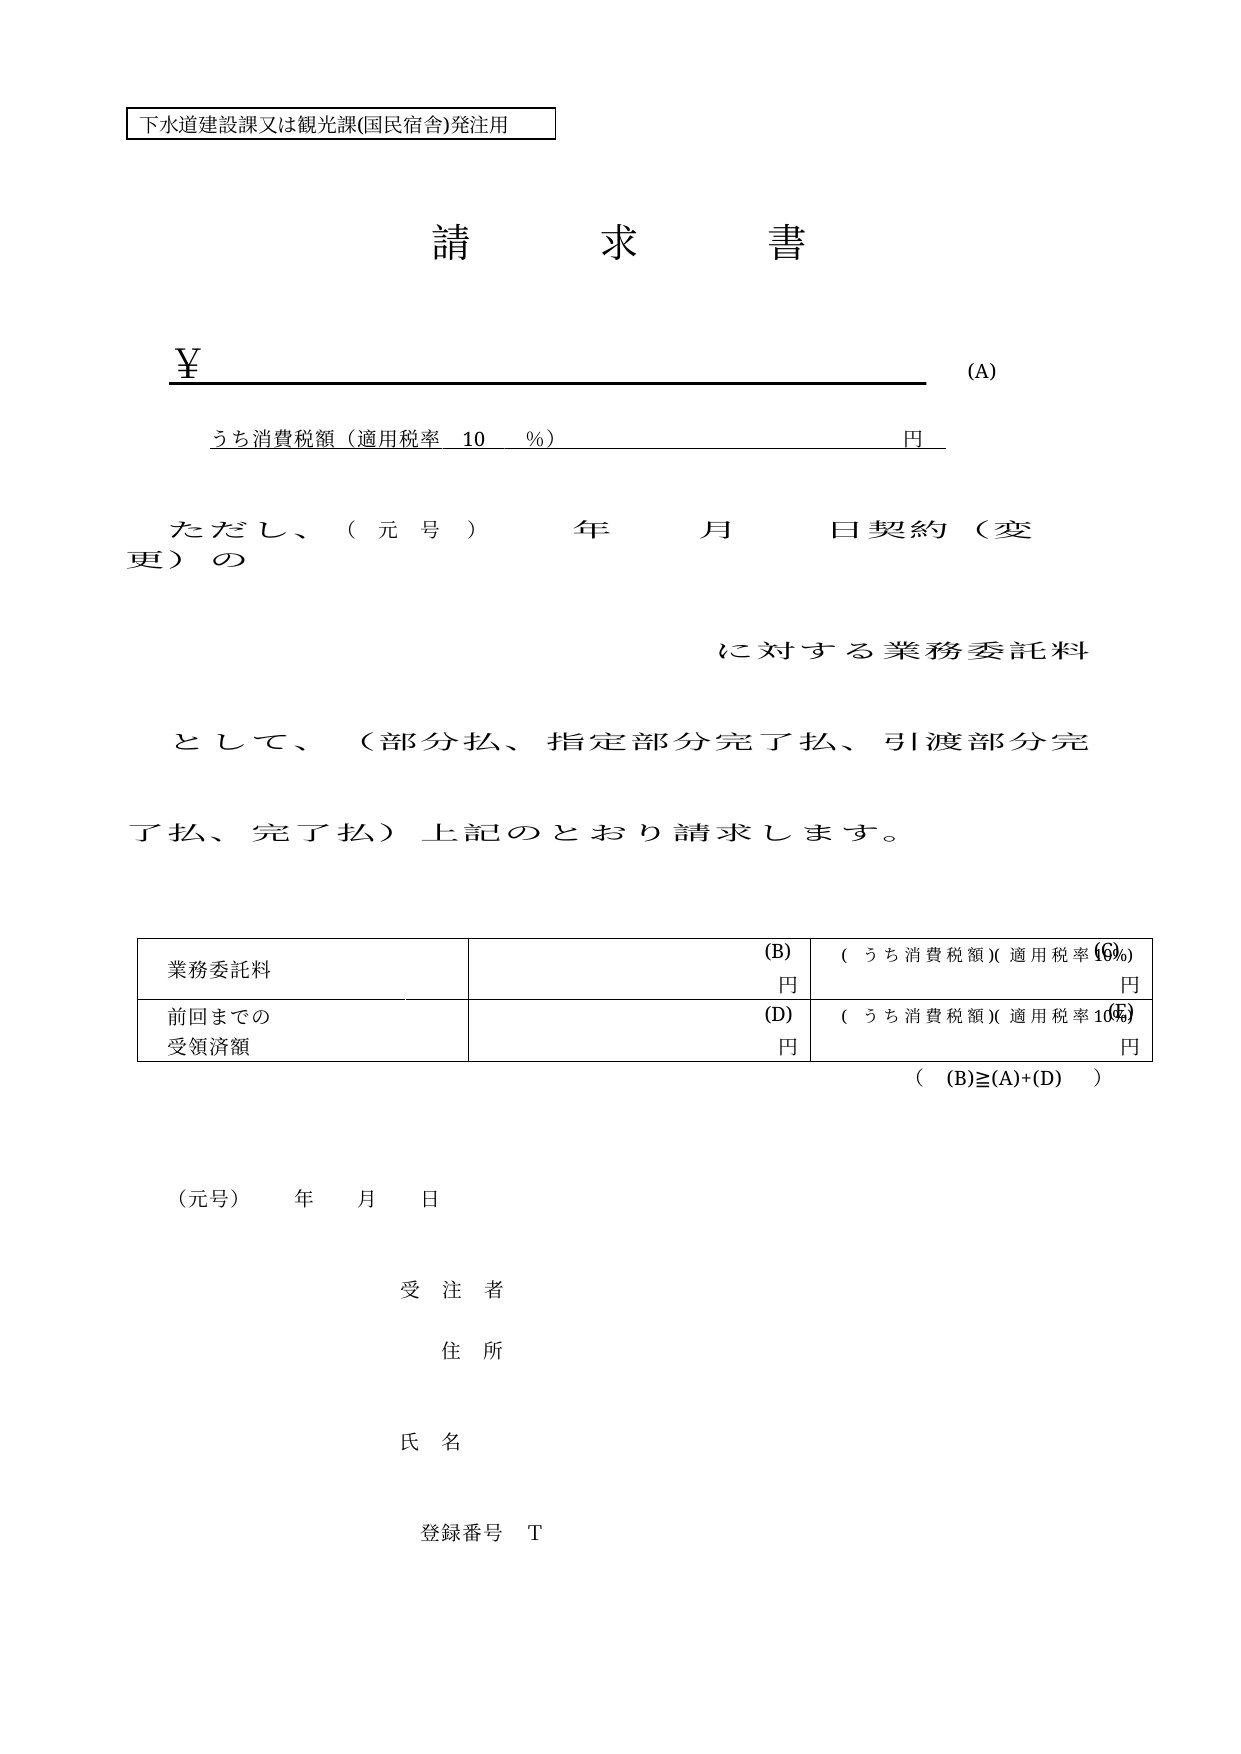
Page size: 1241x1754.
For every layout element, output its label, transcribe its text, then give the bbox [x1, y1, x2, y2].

table_header (うち消費税額)(適用税率10%) 円 [811, 939, 1152, 999]
text 請 求 書 [126, 210, 1114, 271]
table_header 円 [469, 939, 810, 999]
text （元号） 年 月 日 [126, 1183, 1114, 1213]
text うち消費税額（適用税率10％） 円 [126, 422, 1114, 453]
text として、（部分払、指定部分完了払、引渡部分完 [126, 725, 1114, 756]
table_cell 前回までの 受領済額 [138, 1000, 405, 1061]
table_cell [406, 1000, 468, 1061]
text 登録番号 Ｔ [126, 1517, 1114, 1547]
table_cell (うち消費税額)(適用税率10%) 円 [811, 1000, 1152, 1061]
text 氏 名 [126, 1426, 1114, 1456]
text ￥ (A) [126, 331, 1114, 392]
table_cell 円 [469, 1000, 810, 1061]
text ただし、（元号） 年 月 日契約（変更）の [126, 513, 1114, 574]
text 了払、完了払）上記のとおり請求します。 [126, 816, 1114, 847]
text 受 注 者 [126, 1274, 1114, 1304]
text 住 所 [126, 1335, 1114, 1365]
text （(B)≧(A)+(D)） [126, 1062, 1114, 1092]
table_header [406, 939, 468, 999]
text に対する業務委託料 [126, 634, 1114, 665]
table_header 業務委託料 [138, 939, 405, 999]
